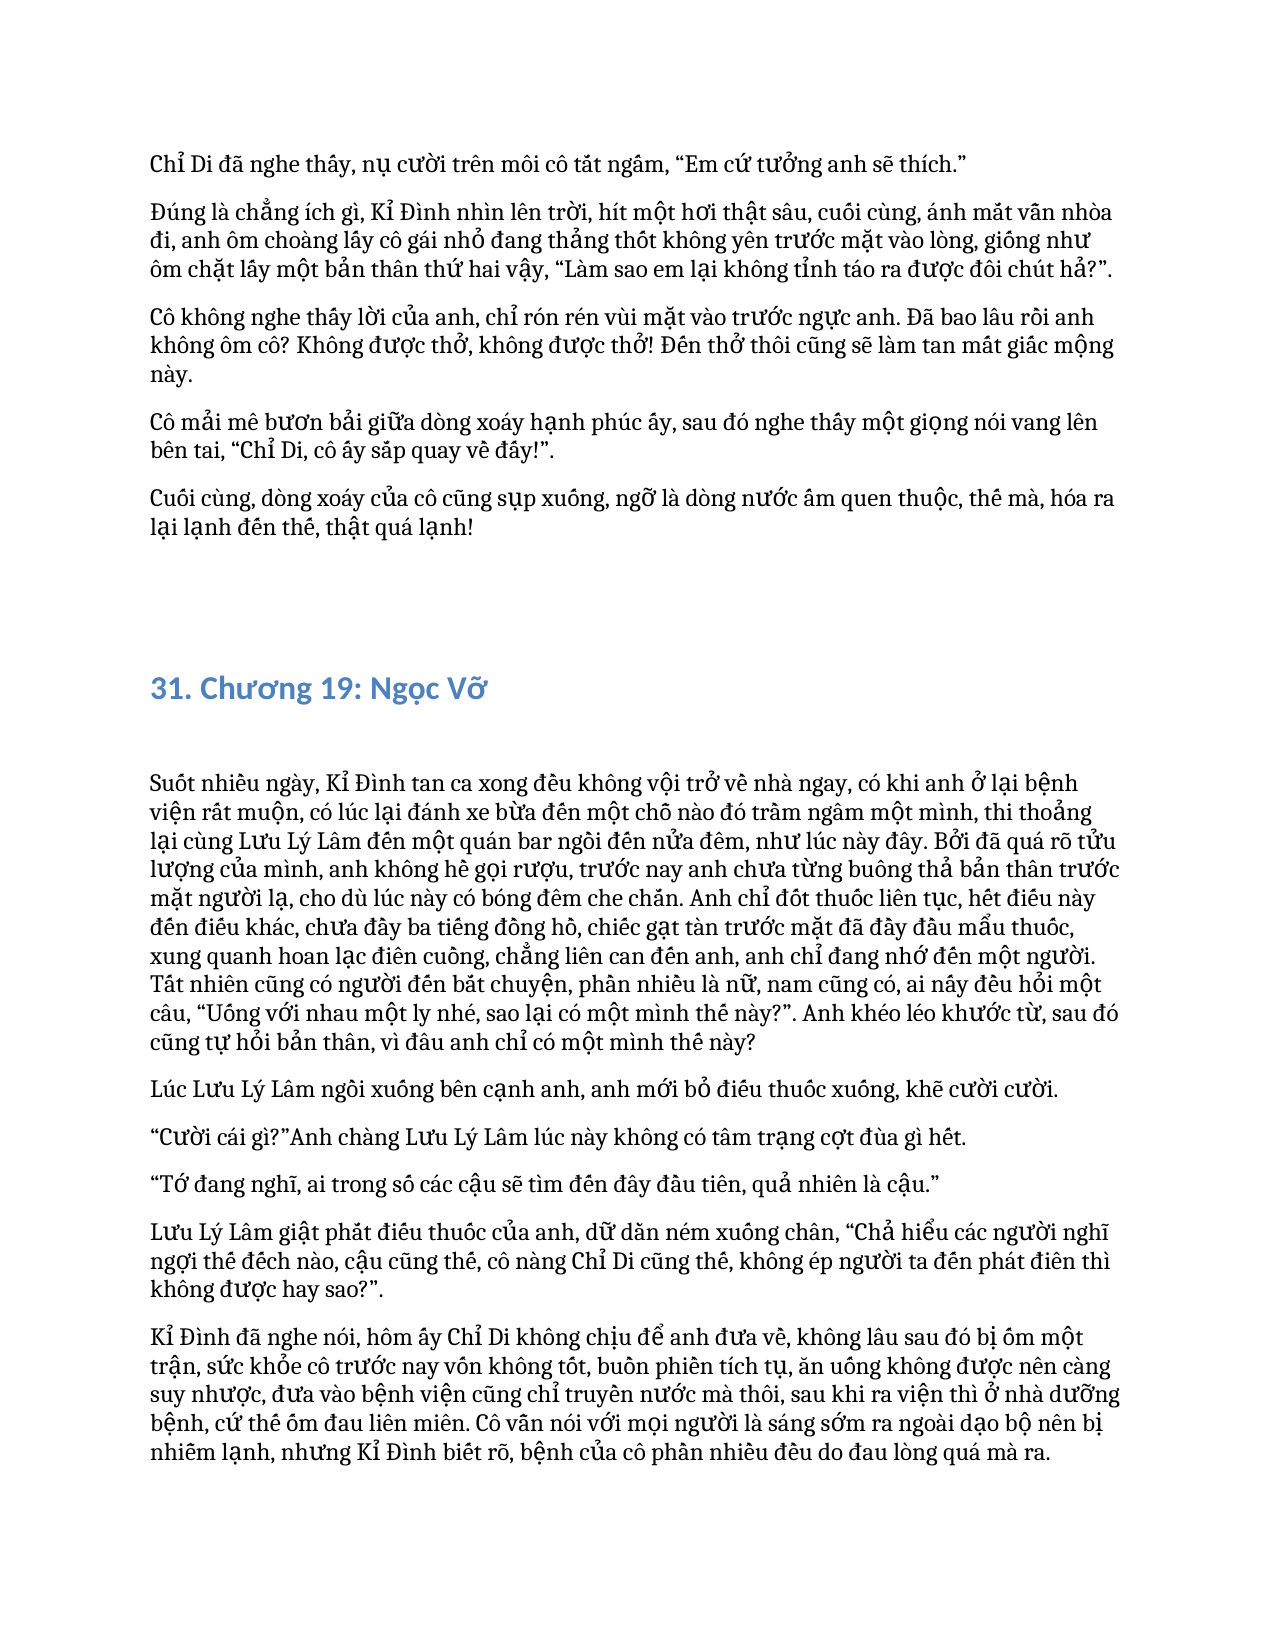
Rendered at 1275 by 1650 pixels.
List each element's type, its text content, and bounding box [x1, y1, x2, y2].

text Suốt nhiều ngày, Kỉ Đình tan ca xong đều không vội trở về nhà ngay, có khi anh ở lại bệnh viện rất muộn, có lúc lại đánh xe bừa đến một chỗ nào đó trầm ngâm một mình, thi thoảng lại cùng Lưu Lý Lâm đến một quán bar ngồi đến nửa đêm, như lúc này đây. Bởi đã quá rõ tửu lượng của mình, anh không hề gọi rượu, trước nay anh chưa từng buông thả bản thân trước mặt người lạ, cho dù lúc này có bóng đêm che chắn. Anh chỉ đốt thuốc liên tục, hết điếu này đến điếu khác, chưa đầy ba tiếng đồng hồ, chiếc gạt tàn trước mặt đã đầy đầu mẩu thuốc, xung quanh hoan lạc điên cuồng, chẳng liên can đến anh, anh chỉ đang nhớ đến một người. Tất nhiên cũng có người đến bắt chuyện, phần nhiều là nữ, nam cũng có, ai nấy đều hỏi một câu, “Uống với nhau một ly nhé, sao lại có một mình thế này?”. Anh khéo léo khước từ, sau đó cũng tự hỏi bản thân, vì đâu anh chỉ có một mình thế này? [150, 712, 1125, 1057]
text Cuối cùng, dòng xoáy của cô cũng sụp xuống, ngỡ là dòng nước ấm quen thuộc, thế mà, hóa ra lại lạnh đến thế, thật quá lạnh! [150, 484, 1125, 541]
text Đúng là chẳng ích gì, Kỉ Đình nhìn lên trời, hít một hơi thật sâu, cuối cùng, ánh mắt vẫn nhòa đi, anh ôm choàng lấy cô gái nhỏ đang thảng thốt không yên trước mặt vào lòng, giống như ôm chặt lấy một bản thân thứ hai vậy, “Làm sao em lại không tỉnh táo ra được đôi chút hả?”. [150, 197, 1125, 284]
text Lưu Lý Lâm giật phắt điếu thuốc của anh, dữ dằn ném xuống chân, “Chả hiểu các người nghĩ ngợi thế đếch nào, cậu cũng thế, cô nàng Chỉ Di cũng thế, không ép người ta đến phát điên thì không được hay sao?”. [150, 1218, 1125, 1304]
text Cô mải mê bươn bải giữa dòng xoáy hạnh phúc ấy, sau đó nghe thấy một giọng nói vang lên bên tai, “Chỉ Di, cô ấy sắp quay về đấy!”. [150, 407, 1125, 465]
text “Cười cái gì?”Anh chàng Lưu Lý Lâm lúc này không có tâm trạng cợt đùa gì hết. [150, 1123, 1125, 1152]
text Kỉ Đình đã nghe nói, hôm ấy Chỉ Di không chịu để anh đưa về, không lâu sau đó bị ốm một trận, sức khỏe cô trước nay vốn không tốt, buồn phiền tích tụ, ăn uống không được nên càng suy nhược, đưa vào bệnh viện cũng chỉ truyền nước mà thôi, sau khi ra viện thì ở nhà dưỡng bệnh, cứ thế ốm đau liên miên. Cô vẫn nói với mọi người là sáng sớm ra ngoài dạo bộ nên bị nhiễm lạnh, nhưng Kỉ Đình biết rõ, bệnh của cô phần nhiều đều do đau lòng quá mà ra. [150, 1323, 1125, 1467]
text Lúc Lưu Lý Lâm ngồi xuống bên cạnh anh, anh mới bỏ điếu thuốc xuống, khẽ cười cười. [150, 1075, 1125, 1104]
text “Tớ đang nghĩ, ai trong số các cậu sẽ tìm đến đây đầu tiên, quả nhiên là cậu.” [150, 1170, 1125, 1199]
text Chỉ Di đã nghe thấy, nụ cười trên môi cô tắt ngấm, “Em cứ tưởng anh sẽ thích.” [150, 150, 1125, 179]
subtitle 31. Chương 19: Ngọc Vỡ [150, 667, 1125, 708]
text Cô không nghe thấy lời của anh, chỉ rón rén vùi mặt vào trước ngực anh. Đã bao lâu rồi anh không ôm cô? Không được thở, không được thở! Đến thở thôi cũng sẽ làm tan mất giấc mộng này. [150, 302, 1125, 389]
